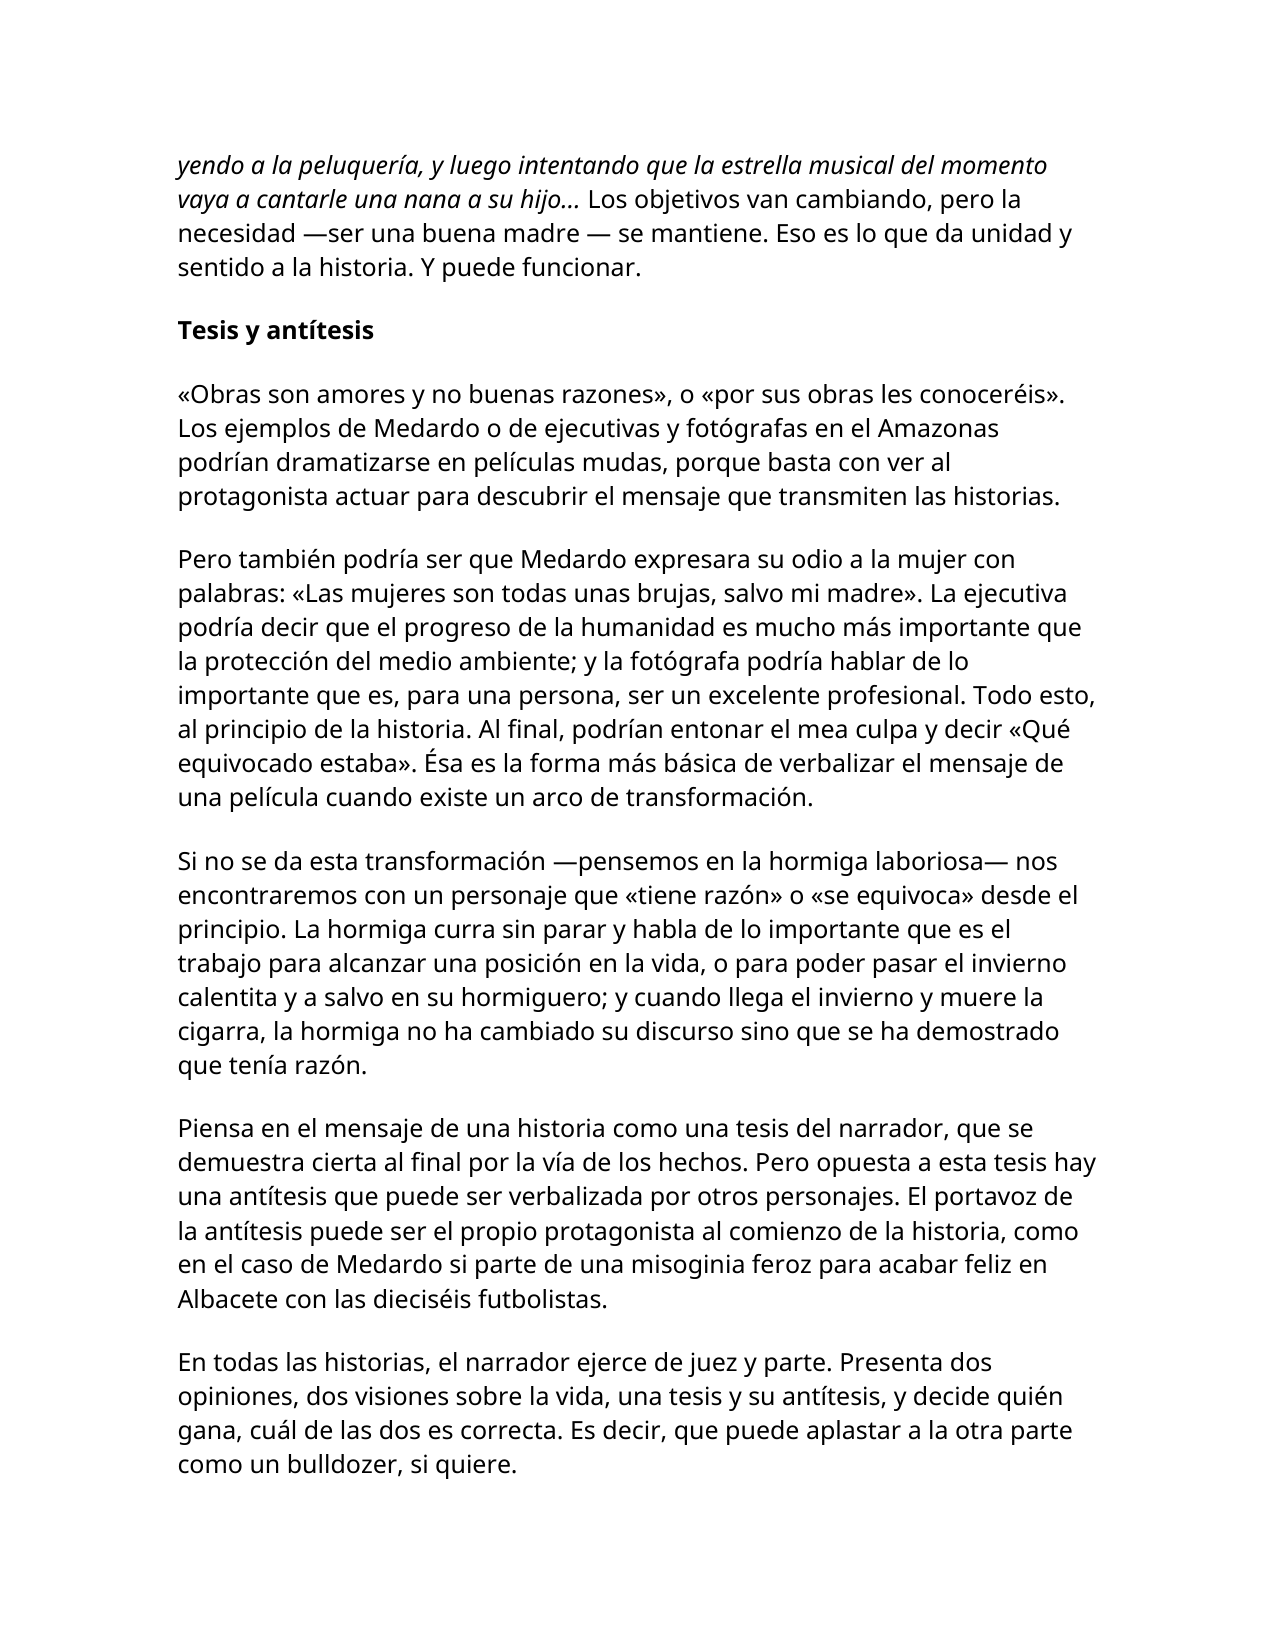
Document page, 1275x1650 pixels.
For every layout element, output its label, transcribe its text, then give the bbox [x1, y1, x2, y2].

text «Obras son amores y no buenas razones», o «por sus obras les conoceréis». Los ejemplos de Medardo o de ejecutivas y fotógrafas en el Amazonas podrían dramatizarse en películas mudas, porque basta con ver al protagonista actuar para descubrir el mensaje que transmiten las historias. [177, 376, 1098, 512]
text En todas las historias, el narrador ejerce de juez y parte. Presenta dos opiniones, dos visiones sobre la vida, una tesis y su antítesis, y decide quién gana, cuál de las dos es correcta. Es decir, que puede aplastar a la otra parte como un bulldozer, si quiere. [177, 1344, 1098, 1481]
text Piensa en el mensaje de una historia como una tesis del narrador, que se demuestra cierta al final por la vía de los hechos. Pero opuesta a esta tesis hay una antítesis que puede ser verbalizada por otros personajes. El portavoz de la antítesis puede ser el propio protagonista al comienzo de la historia, como en el caso de Medardo si parte de una misoginia feroz para acabar feliz en Albacete con las dieciséis futbolistas. [177, 1111, 1098, 1315]
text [177, 148, 1098, 284]
text Pero también podría ser que Medardo expresara su odio a la mujer con palabras: «Las mujeres son todas unas brujas, salvo mi madre». La ejecutiva podría decir que el progreso de la humanidad es mucho más importante que la protección del medio ambiente; y la fotógrafa podría hablar de lo importante que es, para una persona, ser un excelente profesional. Todo esto, al principio de la historia. Al final, podrían entonar el mea culpa y decir «Qué equivocado estaba». Ésa es la forma más básica de verbalizar el mensaje de una película cuando existe un arco de transformación. [177, 542, 1098, 814]
text Tesis y antítesis [177, 313, 1098, 347]
text Si no se da esta transformación —pensemos en la hormiga laboriosa— nos encontraremos con un personaje que «tiene razón» o «se equivoca» desde el principio. La hormiga curra sin parar y habla de lo importante que es el trabajo para alcanzar una posición en la vida, o para poder pasar el invierno calentita y a salvo en su hormiguero; y cuando llega el invierno y muere la cigarra, la hormiga no ha cambiado su discurso sino que se ha demostrado que tenía razón. [177, 843, 1098, 1082]
